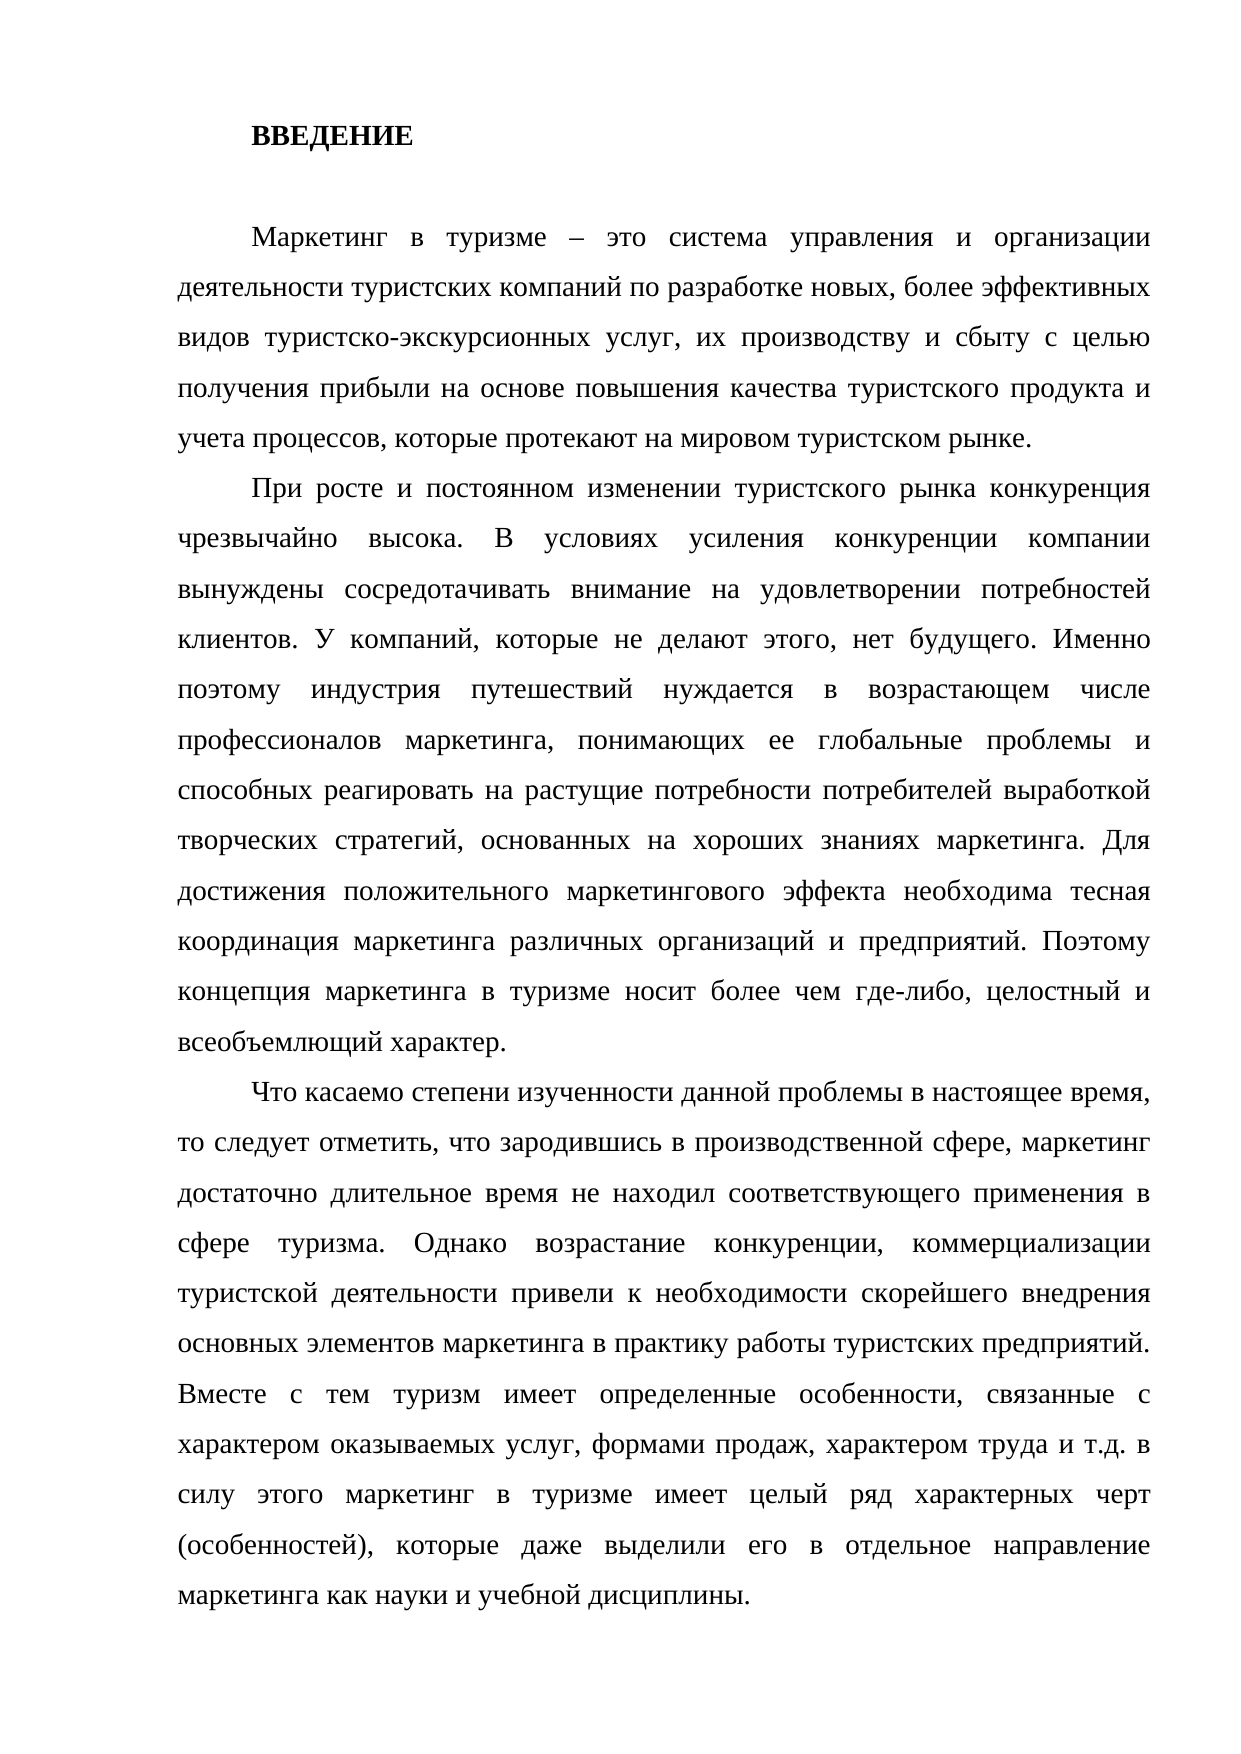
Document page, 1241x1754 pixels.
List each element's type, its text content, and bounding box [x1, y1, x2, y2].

text ВВЕДЕНИЕ [177, 118, 1152, 152]
text При росте и постоянном изменении туристского рынка конкуренция чрезвычайно высока. В условиях усиления конкуренции компании вынуждены сосредотачивать внимание на удовлетворении потребностей клиентов. У компаний, которые не делают этого, нет будущего. Именно поэтому индустрия путешествий нуждается в возрастающем числе профессионалов маркетинга, понимающих ее глобальные проблемы и способных реагировать на растущие потребности потребителей выработкой творческих стратегий, основанных на хороших знаниях маркетинга. Для достижения положительного маркетингового эффекта необходима тесная координация маркетинга различных организаций и предприятий. Поэтому концепция маркетинга в туризме носит более чем где-либо, целостный и всеобъемлющий характер. [177, 470, 1152, 1057]
text Что касаемо степени изученности данной проблемы в настоящее время, то следует отметить, что зародившись в производственной сфере, маркетинг достаточно длительное время не находил соответствующего применения в сфере туризма. Однако возрастание конкуренции, коммерциализации туристской деятельности привели к необходимости скорейшего внедрения основных элементов маркетинга в практику работы туристских предприятий. Вместе с тем туризм имеет определенные особенности, связанные с характером оказываемых услуг, формами продаж, характером труда и т.д. в силу этого маркетинг в туризме имеет целый ряд характерных черт (особенностей), которые даже выделили его в отдельное направление маркетинга как науки и учебной дисциплины. [177, 1074, 1152, 1611]
text Маркетинг в туризме – это система управления и организации деятельности туристских компаний по разработке новых, более эффективных видов туристско-экскурсионных услуг, их производству и сбыту с целью получения прибыли на основе повышения качества туристского продукта и учета процессов, которые протекают на мировом туристском рынке. [177, 219, 1152, 453]
